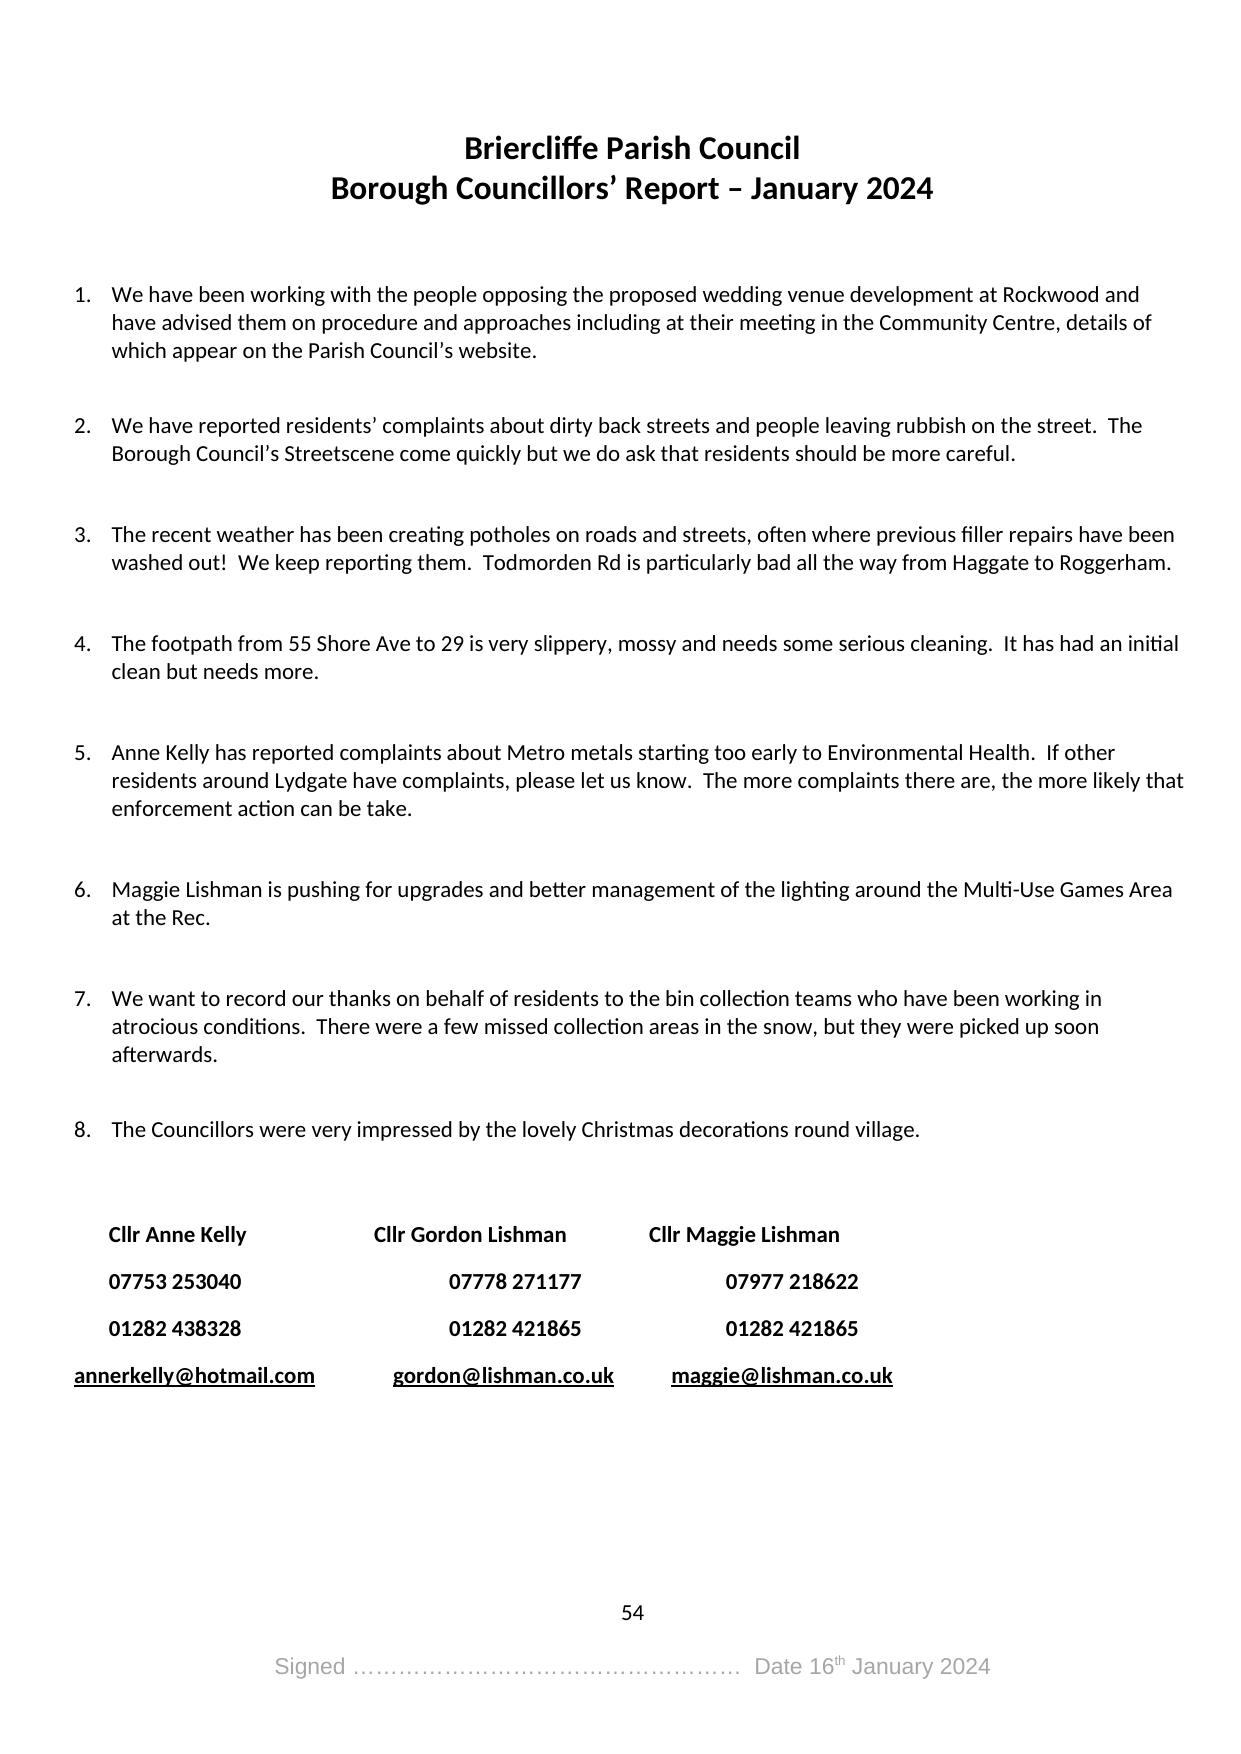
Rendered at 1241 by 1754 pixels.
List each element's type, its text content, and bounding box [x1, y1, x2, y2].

text annerkelly@hotmail.com gordon@lishman.co.uk maggie@lishman.co.uk [74, 1361, 1193, 1389]
list The recent weather has been creating potholes on roads and streets, often where previous filler repairs have been washed out! We keep reporting them. Todmorden Rd is particularly bad all the way from Haggate to Roggerham. [74, 520, 1191, 576]
list The Councillors were very impressed by the lovely Christmas decorations round village. [74, 1115, 1191, 1143]
list Maggie Lishman is pushing for upgrades and better management of the lighting around the Multi-Use Games Area at the Rec. [74, 875, 1191, 931]
list We have reported residents’ complaints about dirty back streets and people leaving rubbish on the street. The Borough Council’s Streetscene come quickly but we do ask that residents should be more careful. [74, 411, 1191, 467]
text 01282 438328 01282 421865 01282 421865 [103, 1314, 1193, 1342]
list The footpath from 55 Shore Ave to 29 is very slippery, mossy and needs some serious cleaning. It has had an initial clean but needs more. [74, 629, 1191, 685]
list Anne Kelly has reported complaints about Metro metals starting too early to Environmental Health. If other residents around Lydgate have complaints, please let us know. The more complaints there are, the more likely that enforcement action can be take. [74, 738, 1191, 822]
text Borough Councillors’ Report – January 2024 [74, 167, 1191, 208]
text Cllr Anne Kelly Cllr Gordon Lishman Cllr Maggie Lishman [103, 1221, 1191, 1249]
text 07753 253040 07778 271177 07977 218622 [103, 1267, 1191, 1296]
list We want to record our thanks on behalf of residents to the bin collection teams who have been working in atrocious conditions. There were a few missed collection areas in the snow, but they were picked up soon afterwards. [74, 984, 1191, 1068]
list We have been working with the people opposing the proposed wedding venue development at Rockwood and have advised them on procedure and approaches including at their meeting in the Community Centre, details of which appear on the Parish Council’s website. [74, 280, 1191, 364]
text Briercliffe Parish Council [74, 127, 1191, 167]
